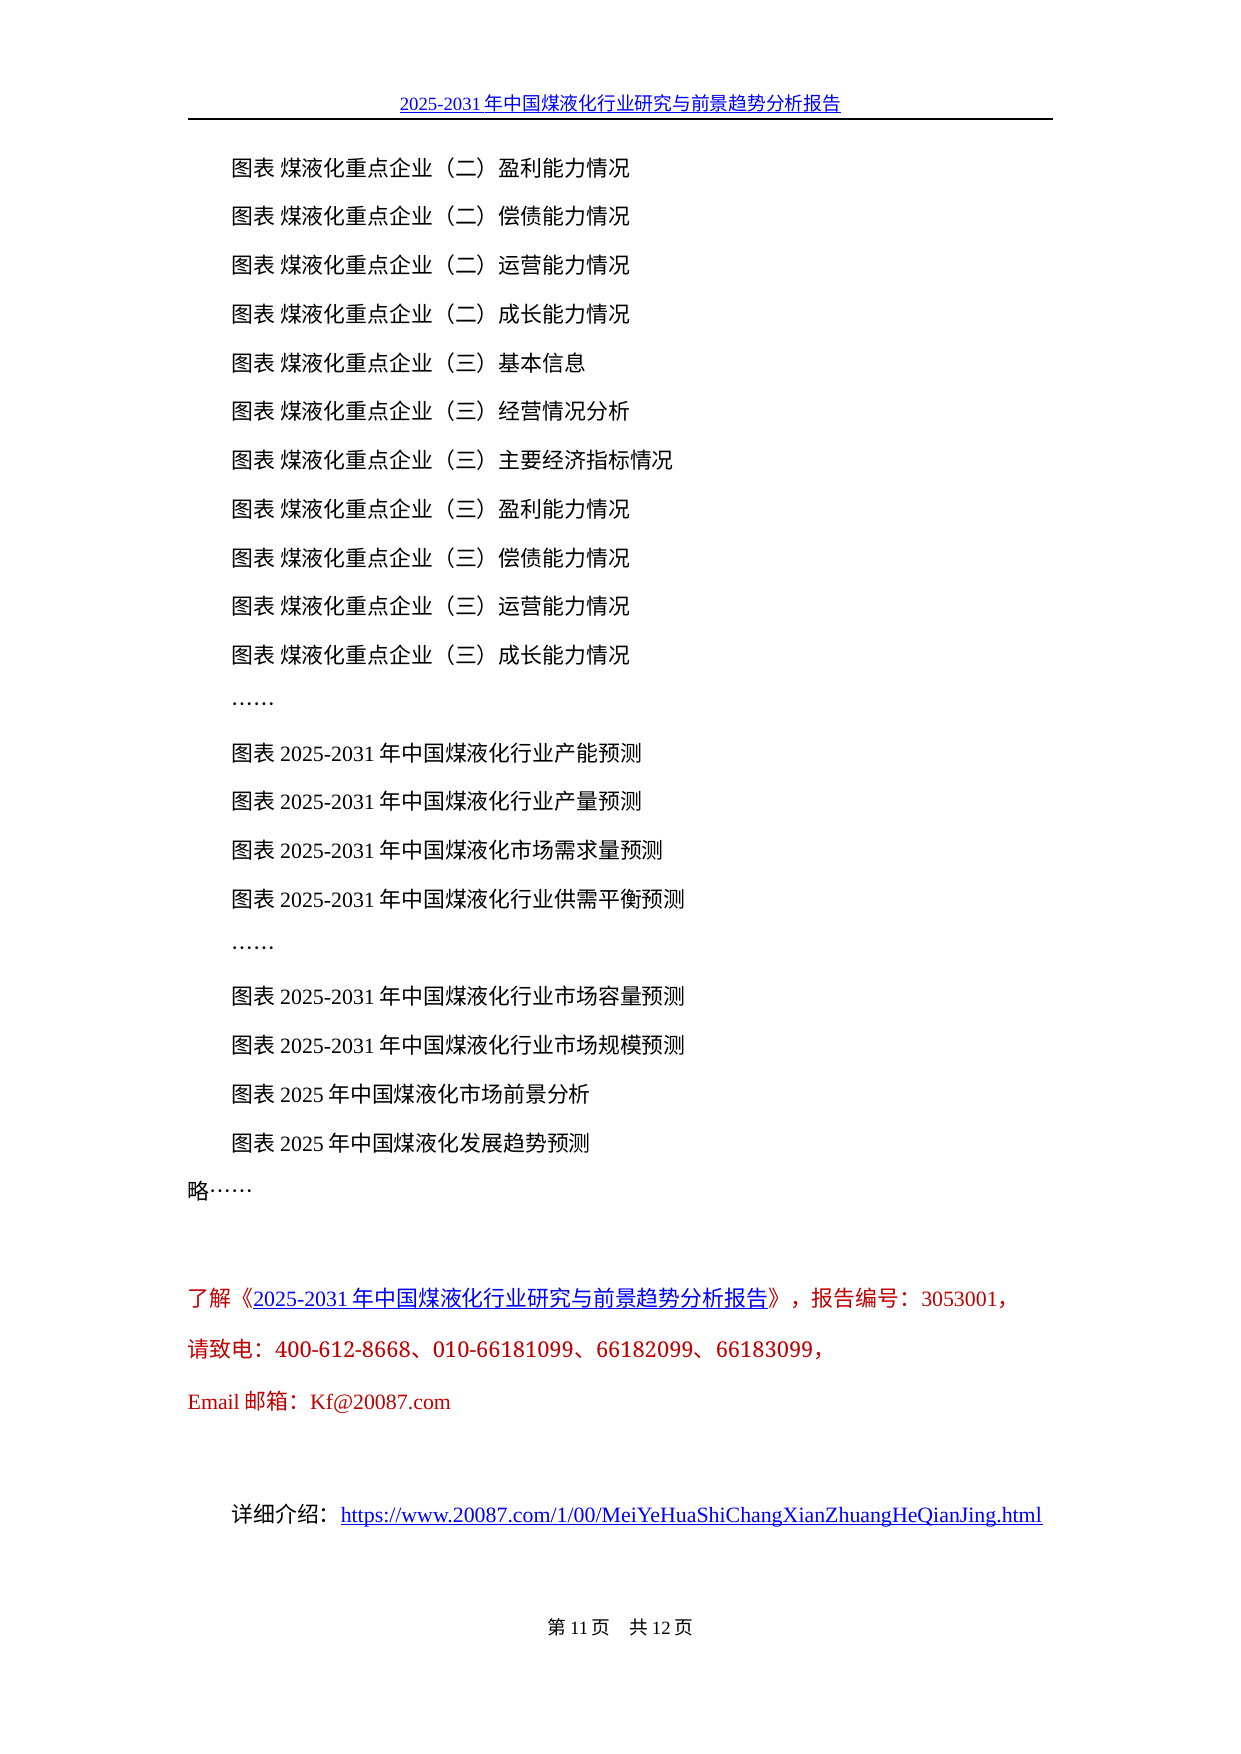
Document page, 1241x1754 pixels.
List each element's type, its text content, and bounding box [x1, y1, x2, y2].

text 了解《2025-2031年中国煤液化行业研究与前景趋势分析报告》，报告编号：3053001， [187, 1280, 1053, 1313]
text 详细介绍：https://www.20087.com/1/00/MeiYeHuaShiChangXianZhuangHeQianJing.html [187, 1496, 1053, 1529]
text 请致电：400-612-8668、010-66181099、66182099、66183099， [187, 1332, 1053, 1364]
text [187, 150, 1053, 1206]
text Email邮箱：Kf@20087.com [187, 1383, 1053, 1416]
